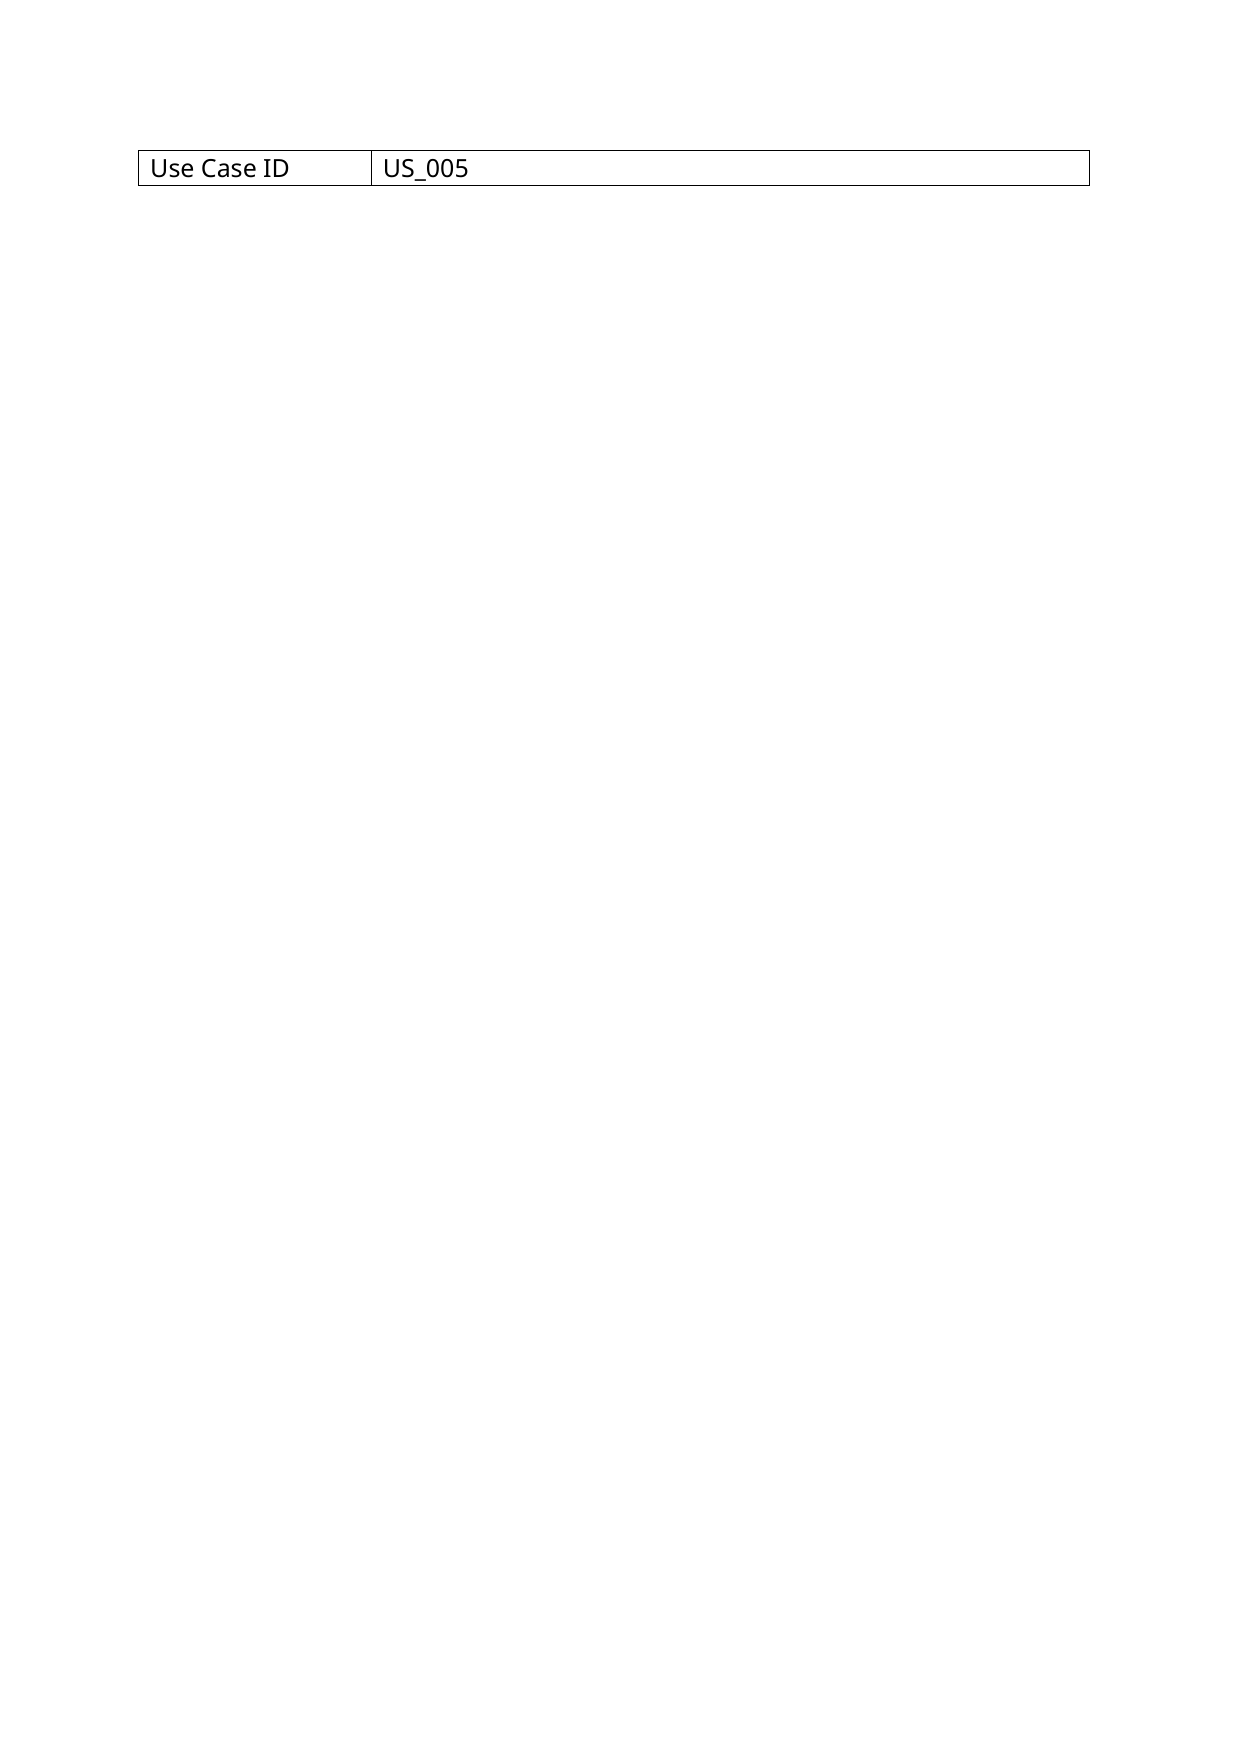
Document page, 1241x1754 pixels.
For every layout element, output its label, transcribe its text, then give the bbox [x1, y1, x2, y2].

table_header US_005 [372, 151, 1089, 185]
table_header Use Case ID [139, 151, 371, 185]
